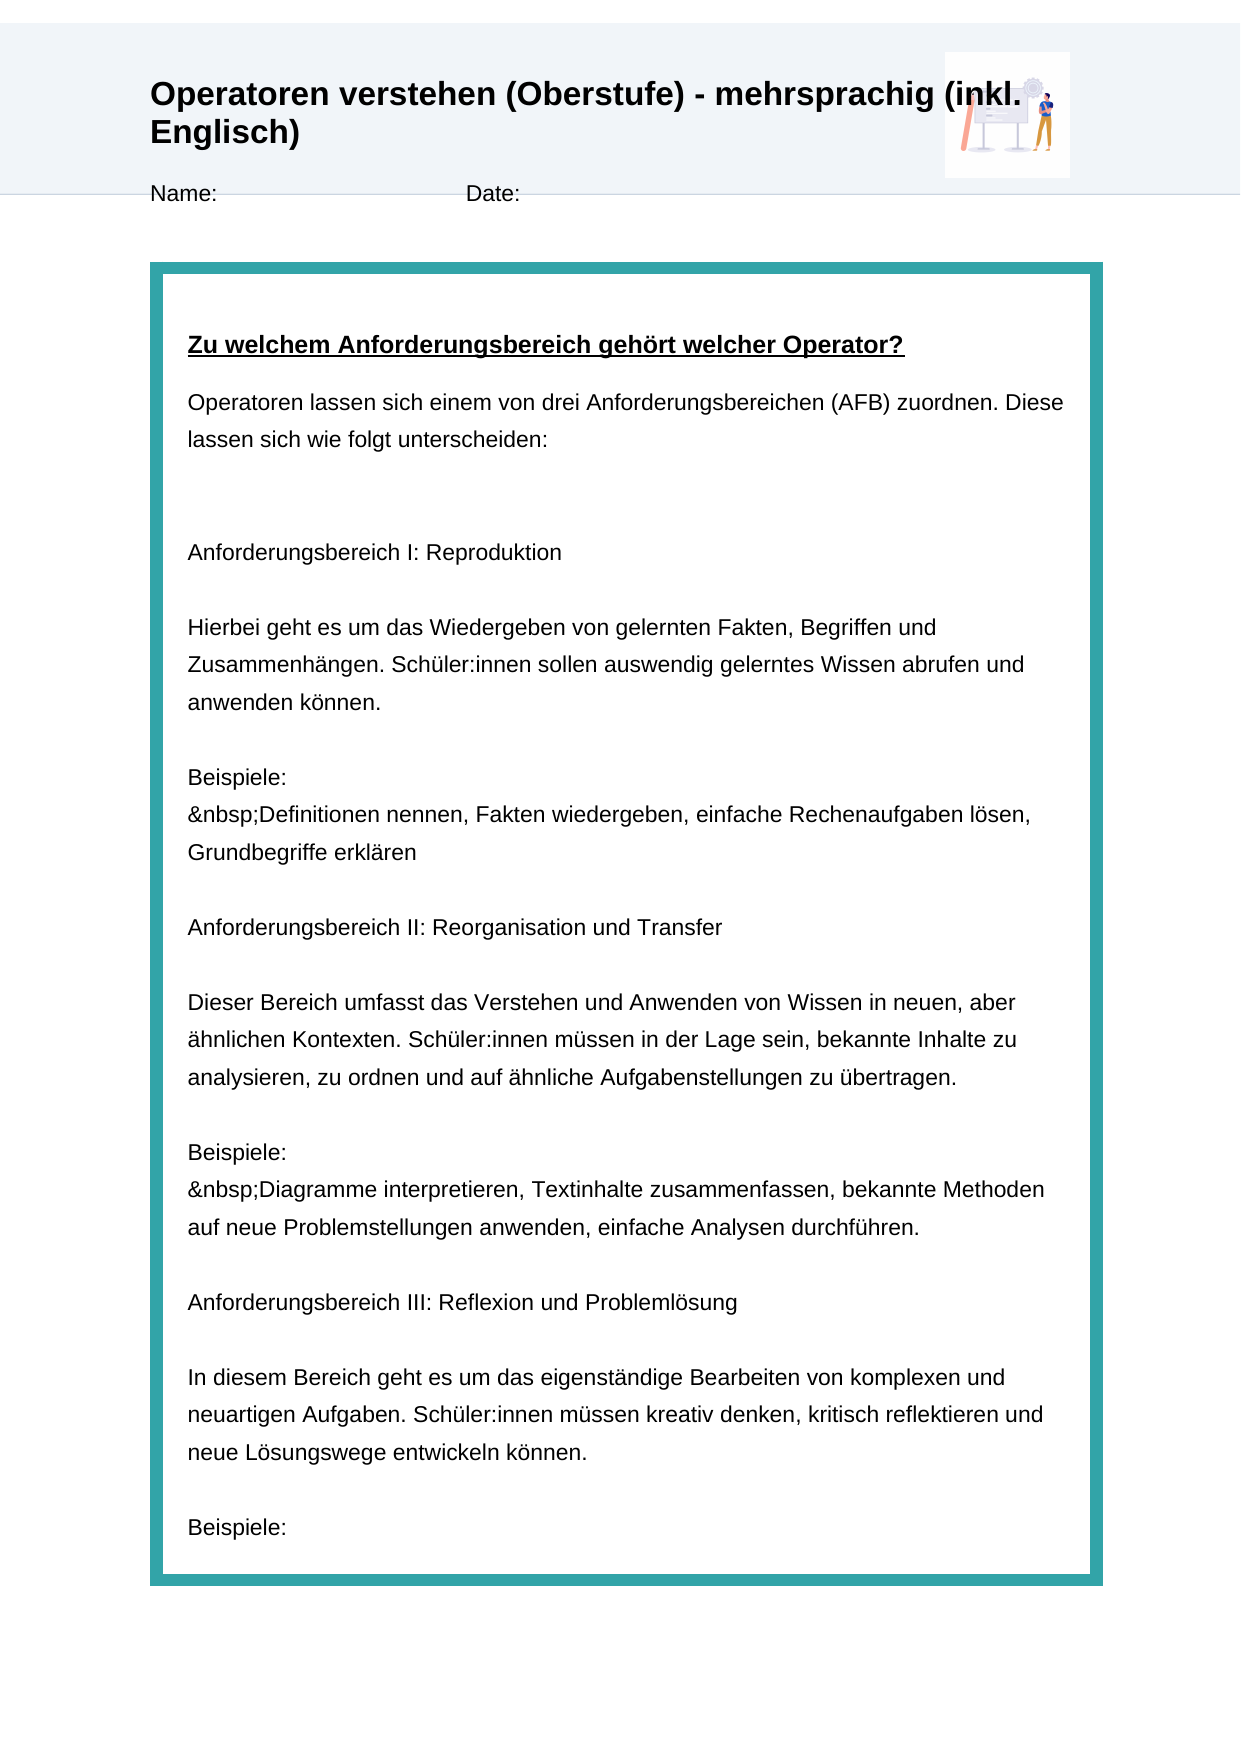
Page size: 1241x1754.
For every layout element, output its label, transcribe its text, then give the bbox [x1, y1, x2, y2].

picture [0, 23, 1241, 195]
picture [469, 187, 478, 195]
